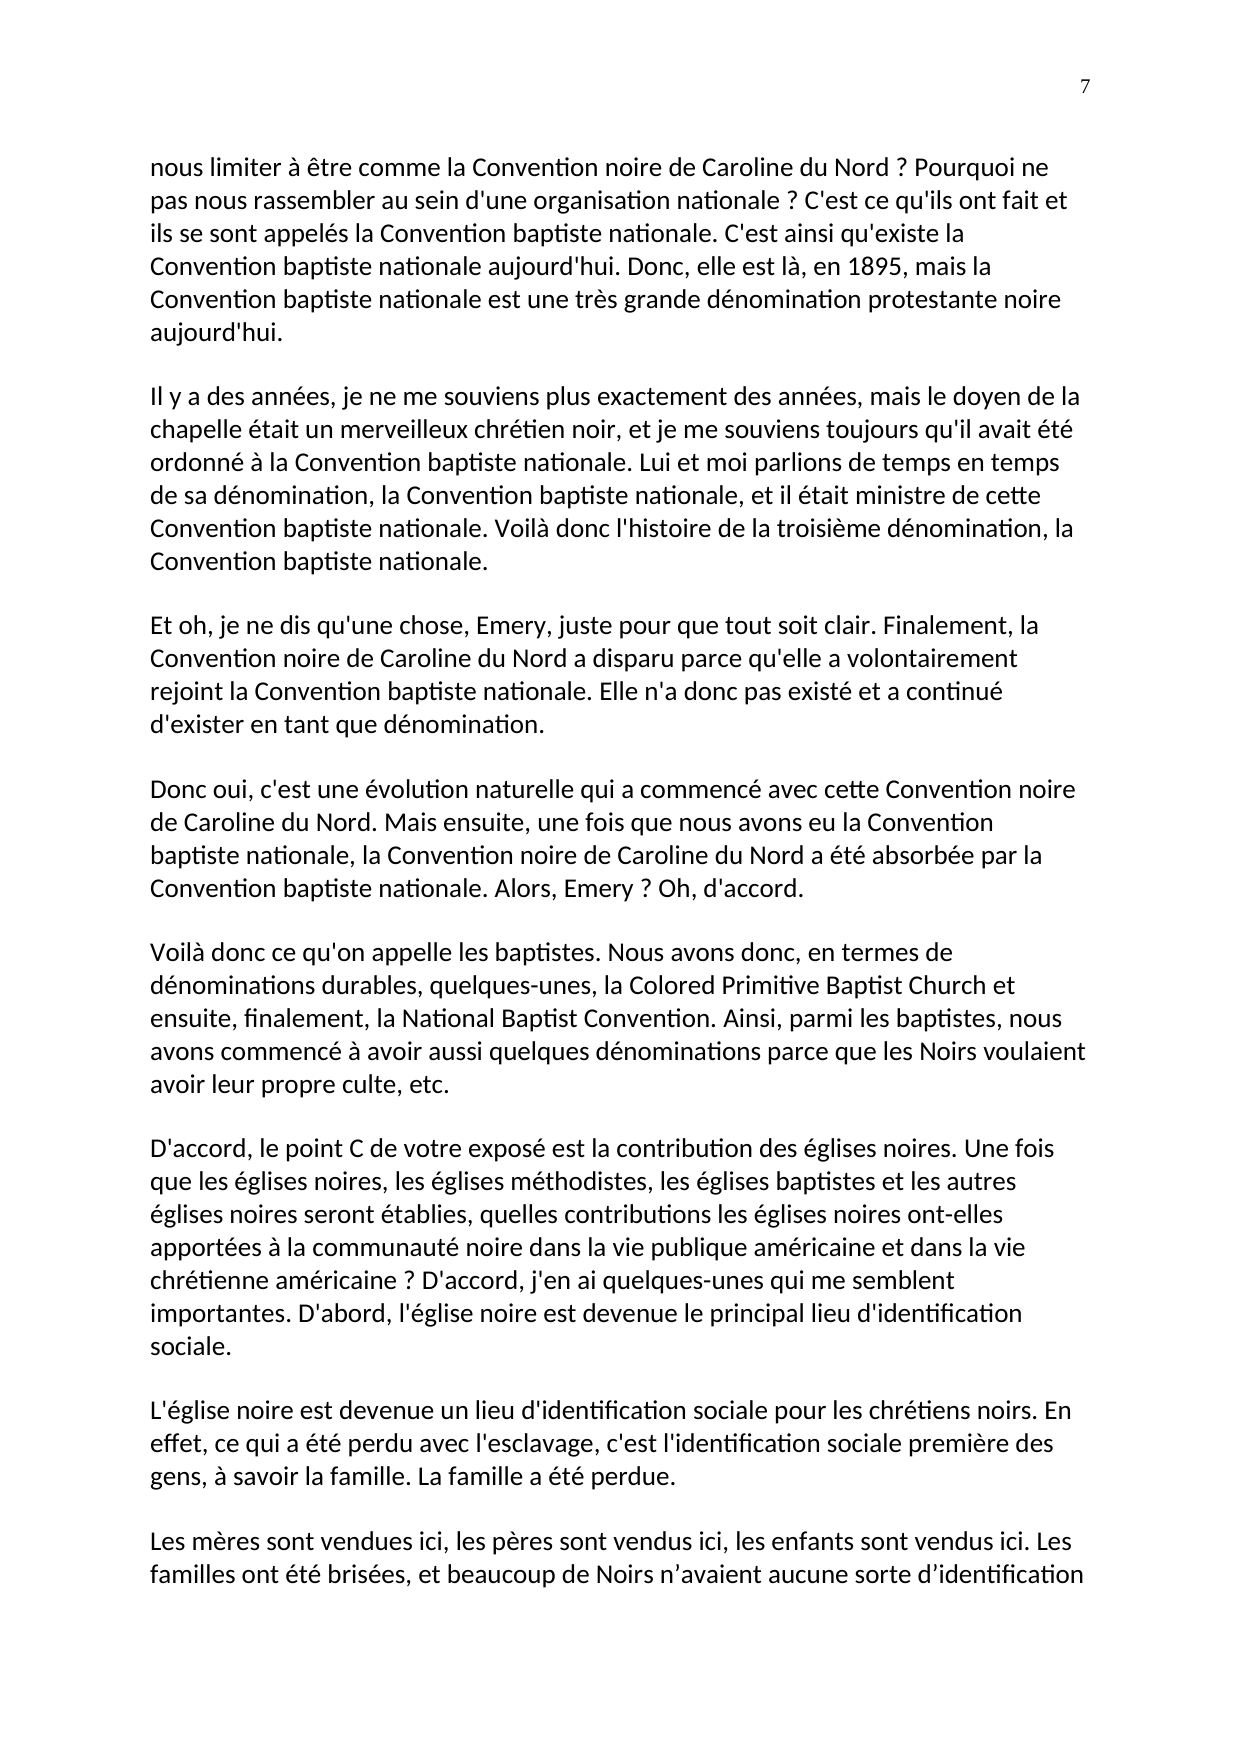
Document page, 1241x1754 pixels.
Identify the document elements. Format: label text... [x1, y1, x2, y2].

text Donc oui, c'est une évolution naturelle qui a commencé avec cette Convention noire de Caroline du Nord. Mais ensuite, une fois que nous avons eu la Convention baptiste nationale, la Convention noire de Caroline du Nord a été absorbée par la Convention baptiste nationale. Alors, Emery ? Oh, d'accord. [150, 772, 1090, 904]
text Et oh, je ne dis qu'une chose, Emery, juste pour que tout soit clair. Finalement, la Convention noire de Caroline du Nord a disparu parce qu'elle a volontairement rejoint la Convention baptiste nationale. Elle n'a donc pas existé et a continué d'exister en tant que dénomination. [150, 608, 1090, 741]
text Il y a des années, je ne me souviens plus exactement des années, mais le doyen de la chapelle était un merveilleux chrétien noir, et je me souviens toujours qu'il avait été ordonné à la Convention baptiste nationale. Lui et moi parlions de temps en temps de sa dénomination, la Convention baptiste nationale, et il était ministre de cette Convention baptiste nationale. Voilà donc l'histoire de la troisième dénomination, la Convention baptiste nationale. [150, 379, 1090, 577]
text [150, 150, 1090, 348]
text L'église noire est devenue un lieu d'identification sociale pour les chrétiens noirs. En effet, ce qui a été perdu avec l'esclavage, c'est l'identification sociale première des gens, à savoir la famille. La famille a été perdue. [150, 1393, 1090, 1493]
text D'accord, le point C de votre exposé est la contribution des églises noires. Une fois que les églises noires, les églises méthodistes, les églises baptistes et les autres églises noires seront établies, quelles contributions les églises noires ont-elles apportées à la communauté noire dans la vie publique américaine et dans la vie chrétienne américaine ? D'accord, j'en ai quelques-unes qui me semblent importantes. D'abord, l'église noire est devenue le principal lieu d'identification sociale. [150, 1131, 1090, 1362]
text Voilà donc ce qu'on appelle les baptistes. Nous avons donc, en termes de dénominations durables, quelques-unes, la Colored Primitive Baptist Church et ensuite, finalement, la National Baptist Convention. Ainsi, parmi les baptistes, nous avons commencé à avoir aussi quelques dénominations parce que les Noirs voulaient avoir leur propre culte, etc. [150, 935, 1090, 1100]
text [150, 1524, 1090, 1590]
